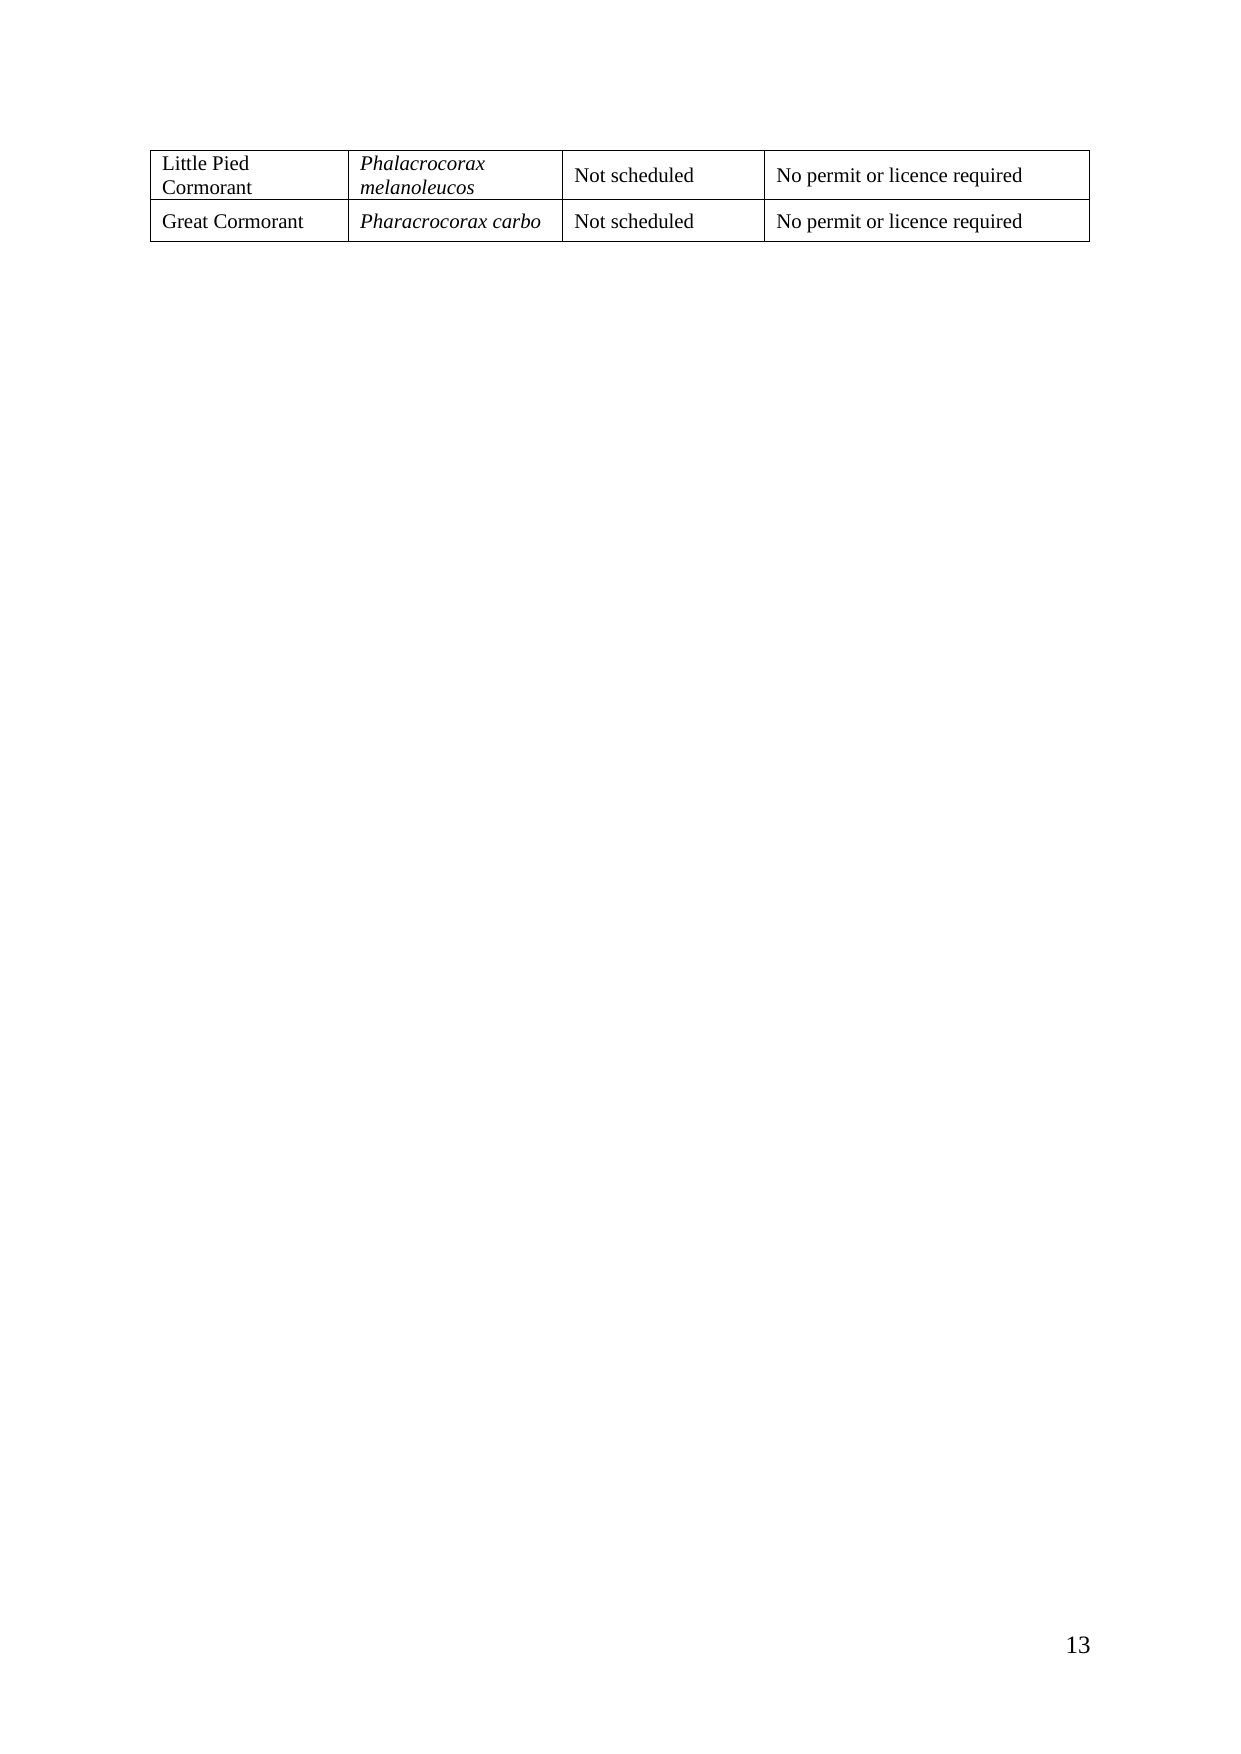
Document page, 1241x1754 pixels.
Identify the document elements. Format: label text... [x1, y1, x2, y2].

table_cell Little Pied Cormorant [151, 151, 348, 199]
table_cell Great Cormorant [151, 200, 348, 241]
table_cell No permit or licence required [765, 151, 1089, 199]
table_cell Pharacrocorax carbo [349, 200, 562, 241]
table_cell Phalacrocorax melanoleucos [349, 151, 562, 199]
table_cell No permit or licence required [765, 200, 1089, 241]
table_cell Not scheduled [563, 200, 764, 241]
table_cell Not scheduled [563, 151, 764, 199]
